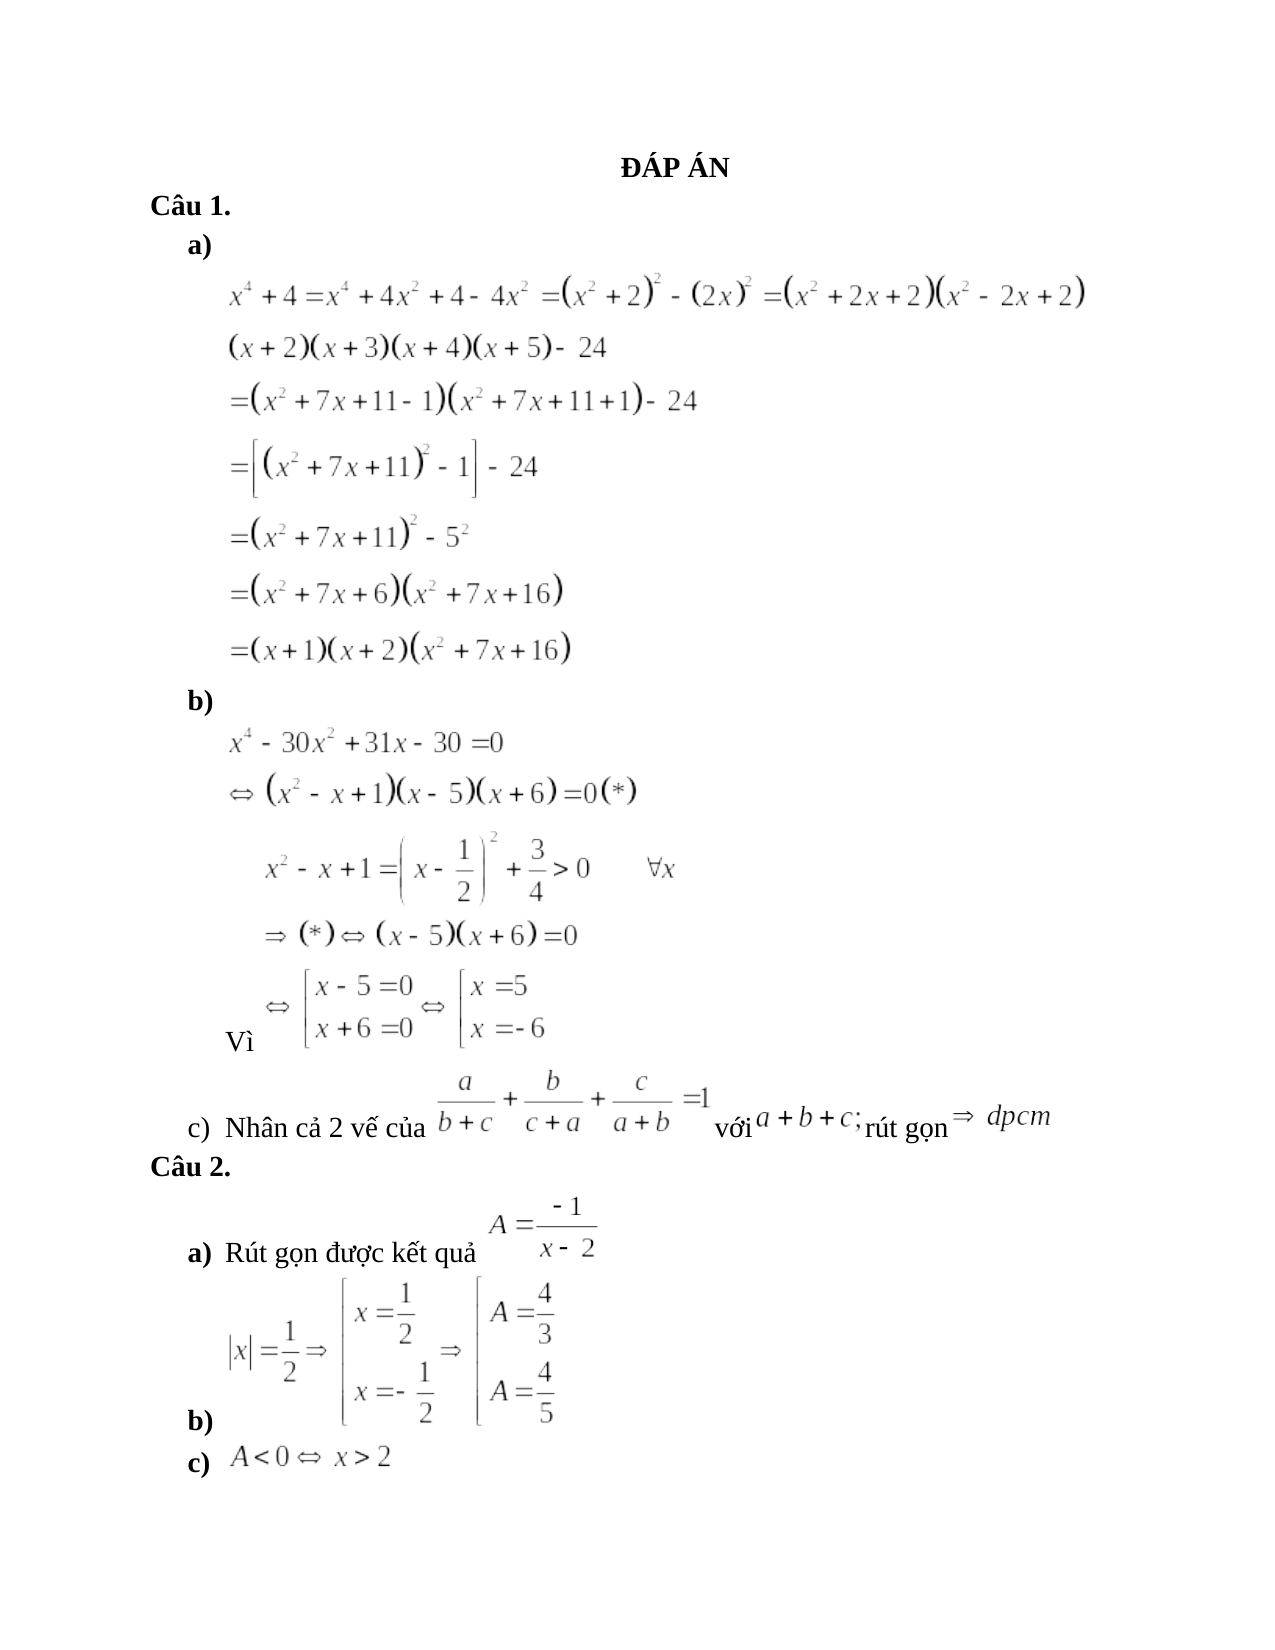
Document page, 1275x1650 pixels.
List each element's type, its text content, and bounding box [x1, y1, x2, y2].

list Vì [225, 825, 1125, 1058]
list Câu 1. [150, 188, 1125, 222]
list Rút gọn được kết quả [187, 1188, 1125, 1269]
list ĐÁP ÁN [225, 150, 1125, 183]
list Nhân cả 2 vế của vớirút gọn [187, 1063, 1125, 1144]
list Câu 2. [150, 1149, 1125, 1183]
